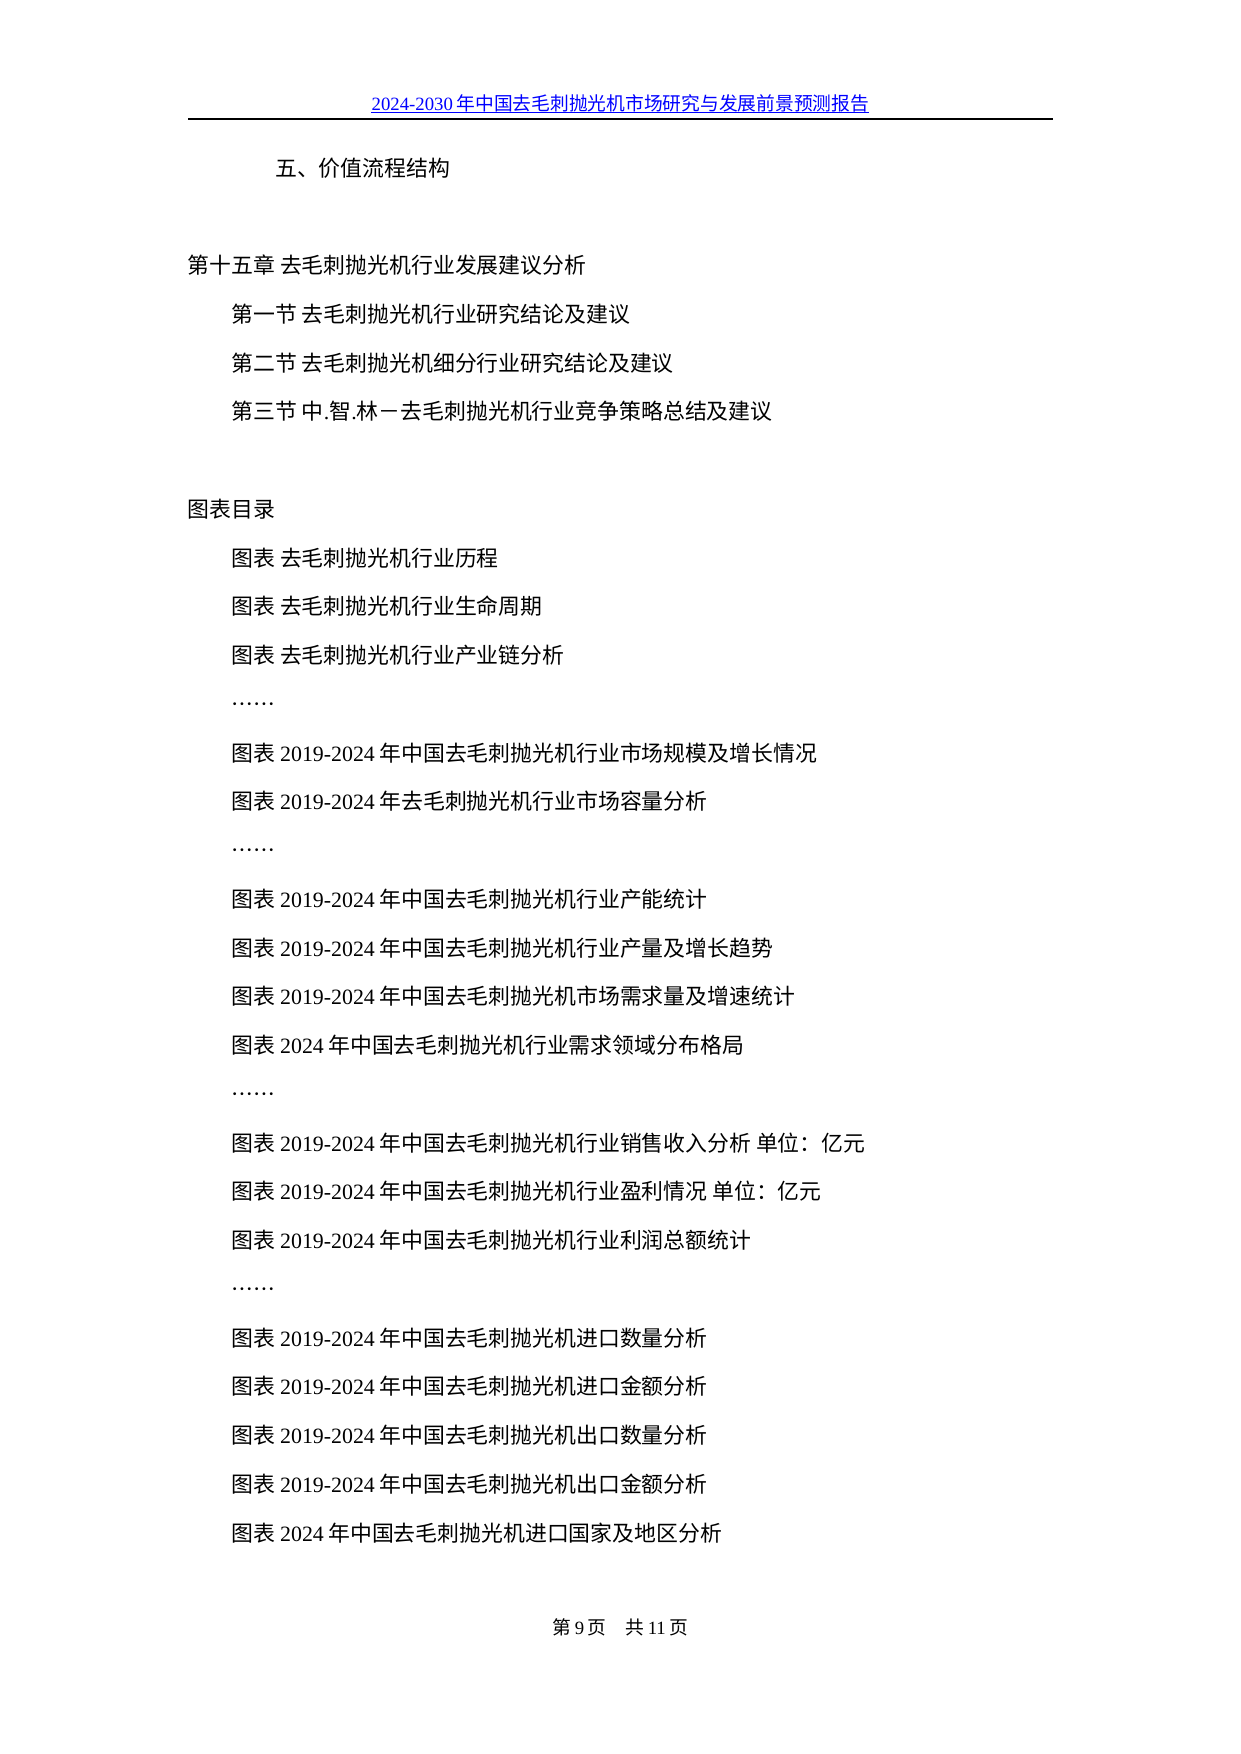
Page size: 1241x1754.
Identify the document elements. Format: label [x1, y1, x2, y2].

text [187, 150, 1053, 1548]
